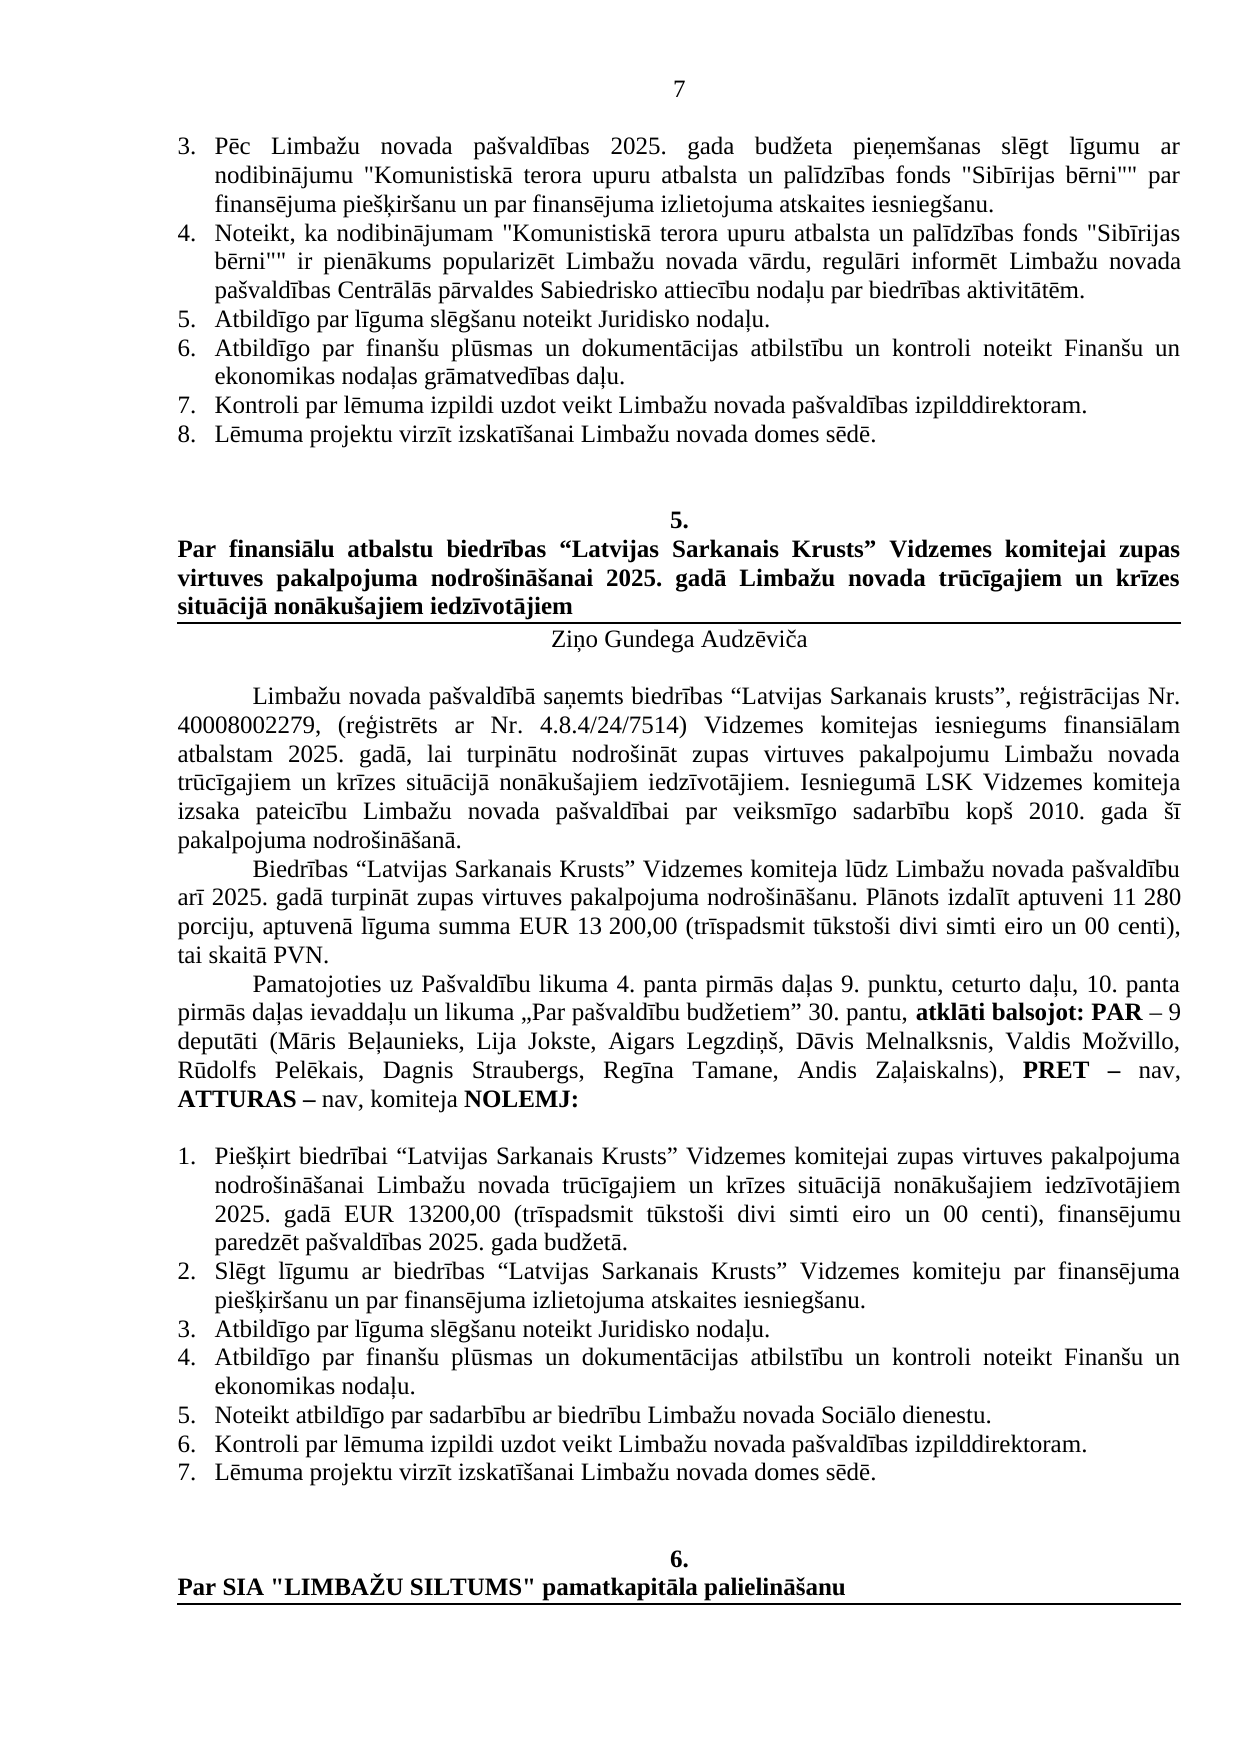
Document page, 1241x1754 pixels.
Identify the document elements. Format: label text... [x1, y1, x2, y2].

list Pēc Limbažu novada pašvaldības 2025. gada budžeta pieņemšanas slēgt līgumu ar nodibinājumu "Komunistiskā terora upuru atbalsta un palīdzības fonds "Sibīrijas bērni"" par finansējuma piešķiršanu un par finansējuma izlietojuma atskaites iesniegšanu. [177, 131, 1181, 218]
subtitle 5. [177, 505, 1181, 534]
list Atbildīgo par līguma slēgšanu noteikt Juridisko nodaļu. [177, 304, 1181, 333]
list Atbildīgo par finanšu plūsmas un dokumentācijas atbilstību un kontroli noteikt Finanšu un ekonomikas nodaļas grāmatvedības daļu. [177, 333, 1181, 390]
text Par finansiālu atbalstu biedrības “Latvijas Sarkanais Krusts” Vidzemes komitejai zupas virtuves pakalpojuma nodrošināšanai 2025. gadā Limbažu novada trūcīgajiem un krīzes situācijā nonākušajiem iedzīvotājiem [177, 534, 1181, 622]
list Atbildīgo par finanšu plūsmas un dokumentācijas atbilstību un kontroli noteikt Finanšu un ekonomikas nodaļu. [177, 1342, 1181, 1400]
text Biedrības “Latvijas Sarkanais Krusts” Vidzemes komiteja lūdz Limbažu novada pašvaldību arī 2025. gadā turpināt zupas virtuves pakalpojuma nodrošināšanu. Plānots izdalīt aptuveni 11 280 porciju, aptuvenā līguma summa EUR 13 200,00 (trīspadsmit tūkstoši divi simti eiro un 00 centi), tai skaitā PVN. [177, 854, 1181, 969]
subtitle 6. [177, 1544, 1181, 1572]
list Atbildīgo par līguma slēgšanu noteikt Juridisko nodaļu. [177, 1314, 1181, 1342]
list Piešķirt biedrībai “Latvijas Sarkanais Krusts” Vidzemes komitejai zupas virtuves pakalpojuma nodrošināšanai Limbažu novada trūcīgajiem un krīzes situācijā nonākušajiem iedzīvotājiem 2025. gadā EUR 13200,00 (trīspadsmit tūkstoši divi simti eiro un 00 centi), finansējumu paredzēt pašvaldības 2025. gada budžetā. [177, 1141, 1181, 1256]
list Noteikt, ka nodibinājumam "Komunistiskā terora upuru atbalsta un palīdzības fonds "Sibīrijas bērni"" ir pienākums popularizēt Limbažu novada vārdu, regulāri informēt Limbažu novada pašvaldības Centrālās pārvaldes Sabiedrisko attiecību nodaļu par biedrības aktivitātēm. [177, 218, 1181, 304]
list Lēmuma projektu virzīt izskatīšanai Limbažu novada domes sēdē. [177, 419, 1181, 448]
text Limbažu novada pašvaldībā saņemts biedrības “Latvijas Sarkanais krusts”, reģistrācijas Nr. 40008002279, (reģistrēts ar Nr. 4.8.4/24/7514) Vidzemes komitejas iesniegums finansiālam atbalstam 2025. gadā, lai turpinātu nodrošināt zupas virtuves pakalpojumu Limbažu novada trūcīgajiem un krīzes situācijā nonākušajiem iedzīvotājiem. Iesniegumā LSK Vidzemes komiteja izsaka pateicību Limbažu novada pašvaldībai par veiksmīgo sadarbību kopš 2010. gada šī pakalpojuma nodrošināšanā. [177, 681, 1181, 854]
list Noteikt atbildīgo par sadarbību ar biedrību Limbažu novada Sociālo dienestu. [177, 1400, 1181, 1429]
list Kontroli par lēmuma izpildi uzdot veikt Limbažu novada pašvaldības izpilddirektoram. [177, 390, 1181, 419]
list Slēgt līgumu ar biedrības “Latvijas Sarkanais Krusts” Vidzemes komiteju par finansējuma piešķiršanu un par finansējuma izlietojuma atskaites iesniegšanu. [177, 1256, 1181, 1314]
list Lēmuma projektu virzīt izskatīšanai Limbažu novada domes sēdē. [177, 1457, 1181, 1486]
text Par SIA "LIMBAŽU SILTUMS" pamatkapitāla palielināšanu [177, 1572, 1181, 1603]
text Ziņo Gundega Audzēviča [177, 624, 1181, 652]
list Kontroli par lēmuma izpildi uzdot veikt Limbažu novada pašvaldības izpilddirektoram. [177, 1429, 1181, 1457]
text Pamatojoties uz Pašvaldību likuma 4. panta pirmās daļas 9. punktu, ceturto daļu, 10. panta pirmās daļas ievaddaļu un likuma „Par pašvaldību budžetiem” 30. pantu, atklāti balsojot: PAR – 9 deputāti (Māris Beļaunieks, Lija Jokste, Aigars Legzdiņš, Dāvis Melnalksnis, Valdis Možvillo, Rūdolfs Pelēkais, Dagnis Straubergs, Regīna Tamane, Andis Zaļaiskalns), PRET – nav, ATTURAS – nav, komiteja NOLEMJ: [177, 969, 1181, 1112]
